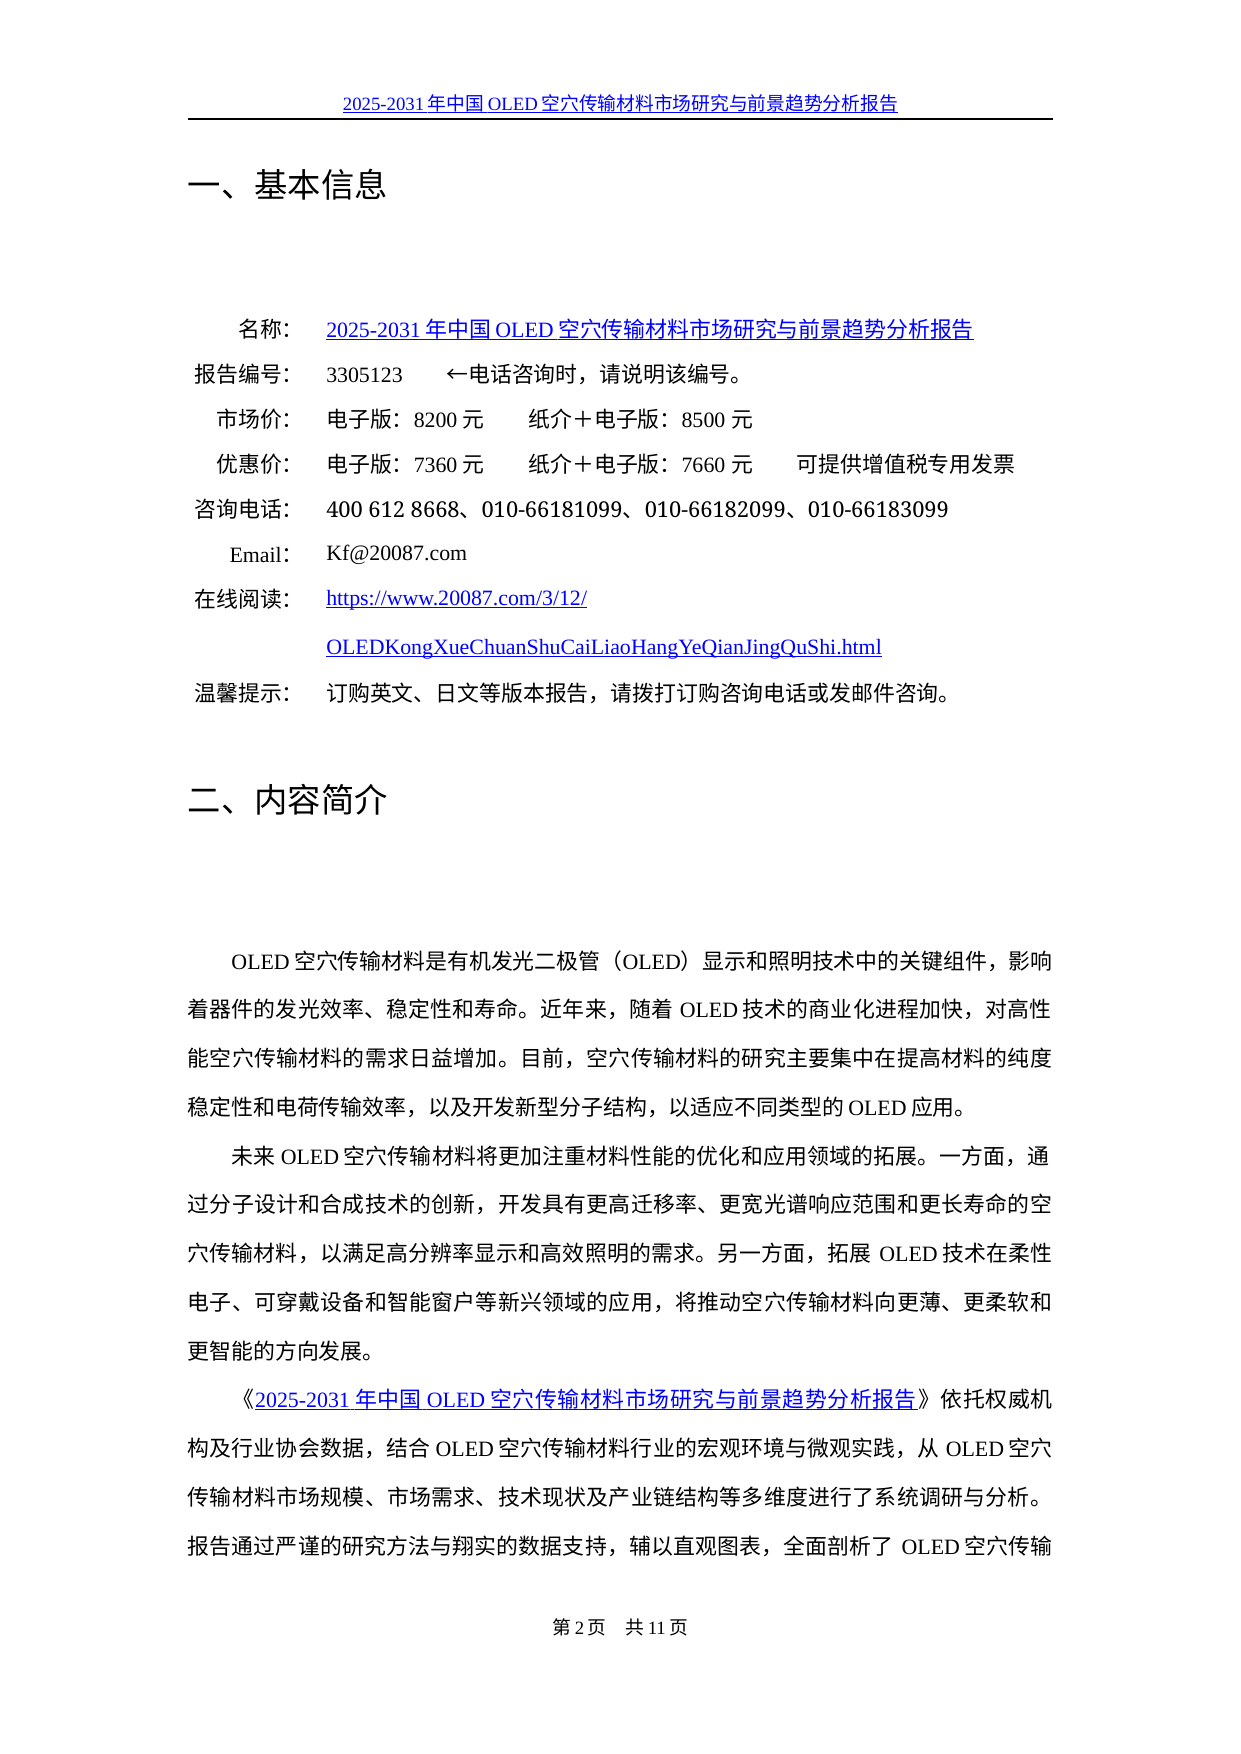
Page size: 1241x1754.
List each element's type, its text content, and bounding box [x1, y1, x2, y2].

table_cell 温馨提示： [167, 675, 315, 720]
table_cell 订购英文、日文等版本报告，请拨打订购咨询电话或发邮件咨询。 [315, 675, 1073, 720]
table_cell 电子版：8200 元 纸介＋电子版：8500 元 [315, 402, 1073, 447]
table_cell 市场价： [167, 402, 315, 447]
table_cell 在线阅读： [167, 582, 315, 675]
title 一、基本信息 [187, 150, 1053, 215]
table_cell 3305123 ←电话咨询时，请说明该编号。 [315, 357, 1073, 402]
table_header 名称： [167, 312, 315, 357]
table_cell 优惠价： [167, 447, 315, 492]
table_cell 报告编号： [167, 357, 315, 402]
table_cell Kf@20087.com [315, 537, 1073, 582]
table_header 2025-2031年中国OLED空穴传输材料市场研究与前景趋势分析报告 [315, 312, 1073, 357]
table_cell 电子版：7360 元 纸介＋电子版：7660 元 可提供增值税专用发票 [315, 447, 1073, 492]
table_cell Email： [167, 537, 315, 582]
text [187, 943, 1053, 1561]
table_cell 400 612 8668、010-66181099、010-66182099、010-66183099 [315, 492, 1073, 537]
table_cell [315, 582, 1073, 675]
title 二、内容简介 [187, 766, 1053, 831]
table_cell 咨询电话： [167, 492, 315, 537]
